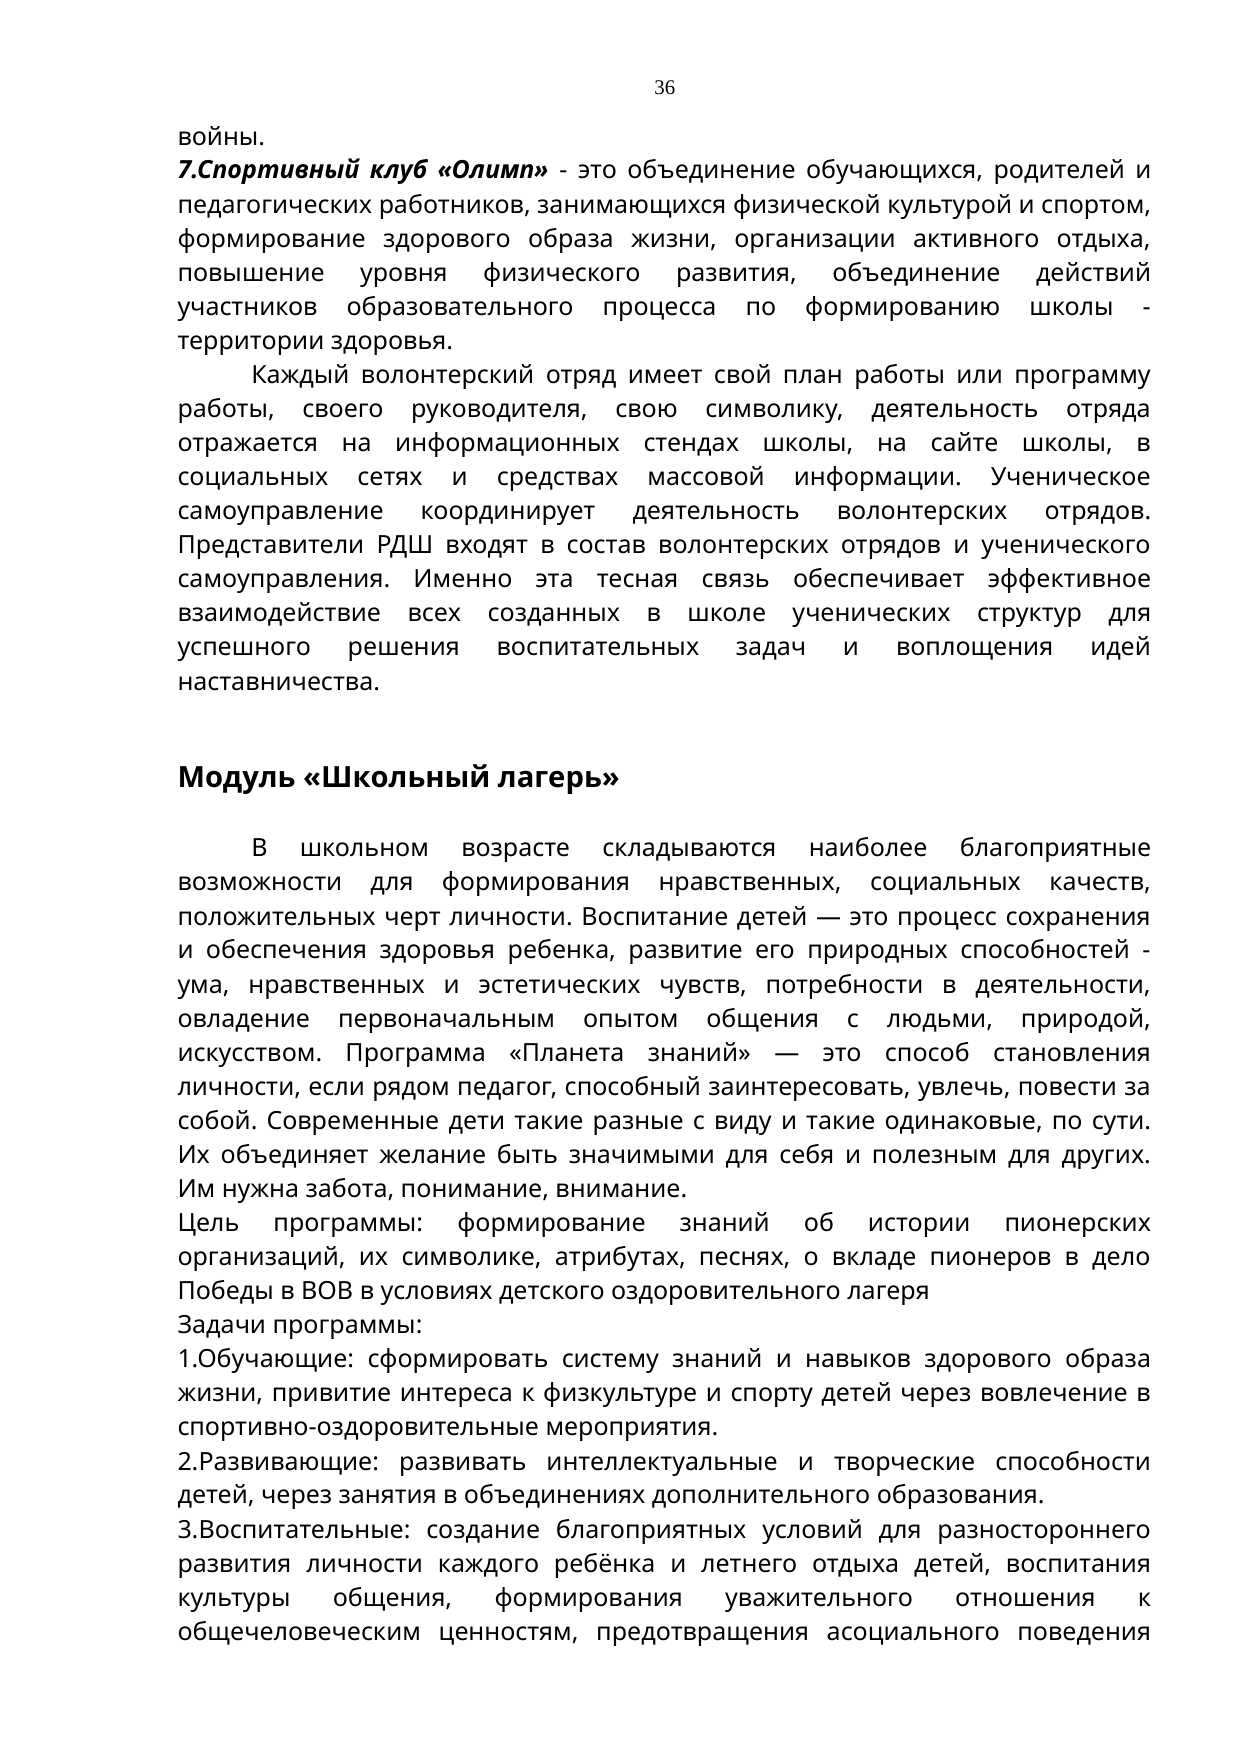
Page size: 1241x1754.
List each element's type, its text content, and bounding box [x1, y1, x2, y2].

text 1.Обучающие: сформировать систему знаний и навыков здорового образа жизни, привитие интереса к физкультуре и спорту детей через вовлечение в спортивно-оздоровительные мероприятия. [177, 1341, 1152, 1443]
text Каждый волонтерский отряд имеет свой план работы или программу работы, своего руководителя, свою символику, деятельность отряда отражается на информационных стендах школы, на сайте школы, в социальных сетях и средствах массовой информации. Ученическое самоуправление координирует деятельность волонтерских отрядов. Представители РДШ входят в состав волонтерских отрядов и ученического самоуправления. Именно эта тесная связь обеспечивает эффективное взаимодействие всех созданных в школе ученических структур для успешного решения воспитательных задач и воплощения идей наставничества. [177, 357, 1152, 697]
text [177, 1511, 1152, 1647]
text Цель программы: формирование знаний об истории пионерских организаций, их символике, атрибутах, песнях, о вкладе пионеров в дело Победы в ВОВ в условиях детского оздоровительного лагеря [177, 1205, 1152, 1307]
text Задачи программы: [177, 1307, 1152, 1341]
text В школьном возрасте складываются наиболее благоприятные возможности для формирования нравственных, социальных качеств, положительных черт личности. Воспитание детей — это процесс сохранения и обеспечения здоровья ребенка, развитие его природных способностей - ума, нравственных и эстетических чувств, потребности в деятельности, овладение первоначальным опытом общения с людьми, природой, искусством. Программа «Планета знаний» — это способ становления личности, если рядом педагог, способный заинтересовать, увлечь, повести за собой. Современные дети такие разные с виду и такие одинаковые, по сути. Их объединяет желание быть значимыми для себя и полезным для других. Им нужна забота, понимание, внимание. [177, 830, 1152, 1205]
text 7.Спортивный клуб «Олимп» - это объединение обучающихся, родителей и педагогических работников, занимающихся физической культурой и спортом, формирование здорового образа жизни, организации активного отдыха, повышение уровня физического развития, объединение действий участников образовательного процесса по формированию школы - территории здоровья. [177, 152, 1152, 357]
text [177, 118, 1152, 152]
text 2.Развивающие: развивать интеллектуальные и творческие способности детей, через занятия в объединениях дополнительного образования. [177, 1443, 1152, 1511]
subtitle Модуль «Школьный лагерь» [177, 756, 1152, 796]
